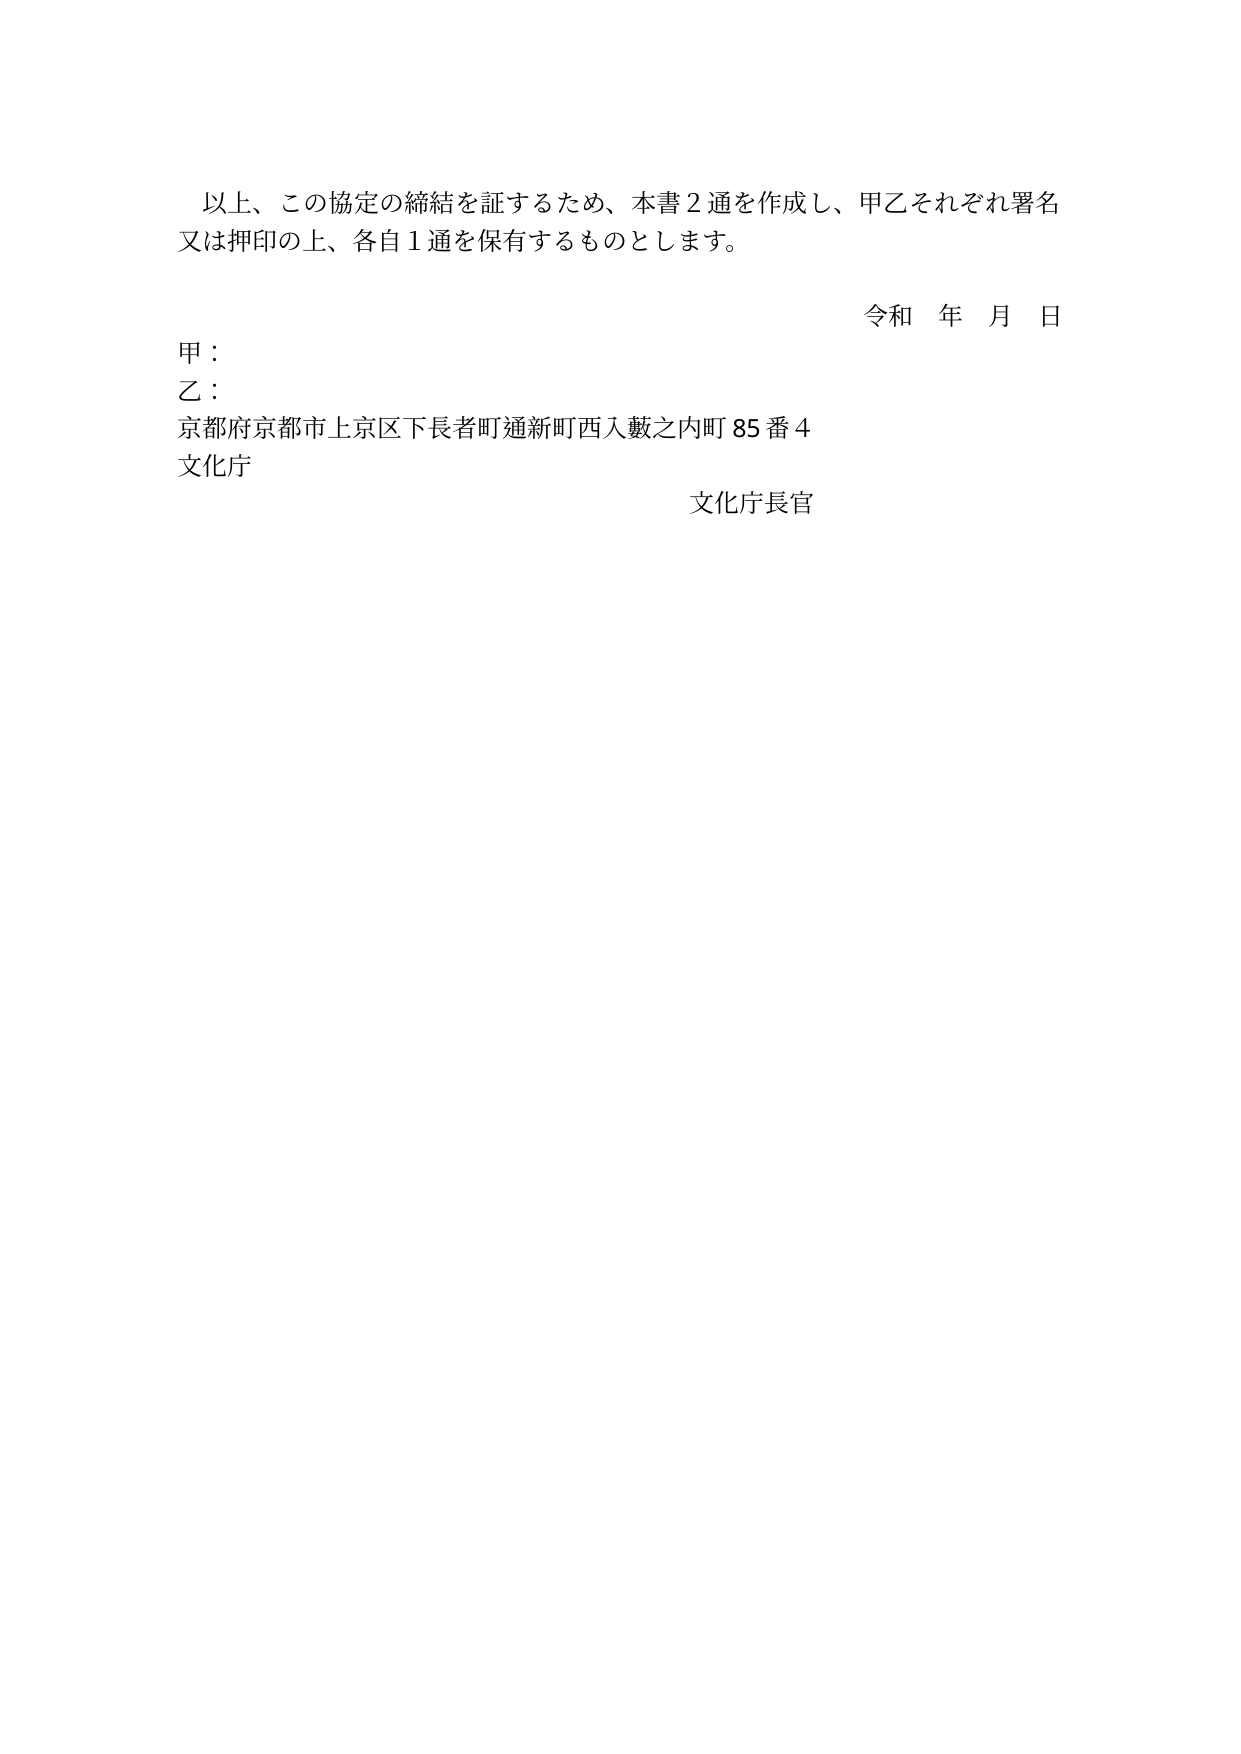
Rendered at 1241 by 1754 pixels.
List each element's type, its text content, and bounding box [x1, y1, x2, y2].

text 甲： [177, 333, 1063, 371]
text 以上、この協定の締結を証するため、本書２通を作成し、甲乙それぞれ署名又は押印の上、各自１通を保有するものとします。 [177, 183, 1063, 258]
text 京都府京都市上京区下長者町通新町西入藪之内町85番４ [177, 408, 1063, 446]
text 文化庁 [177, 446, 1063, 483]
text 令和 年 月 日 [177, 296, 1063, 333]
text 文化庁長官 [177, 483, 1063, 521]
text 乙： [177, 371, 1063, 408]
